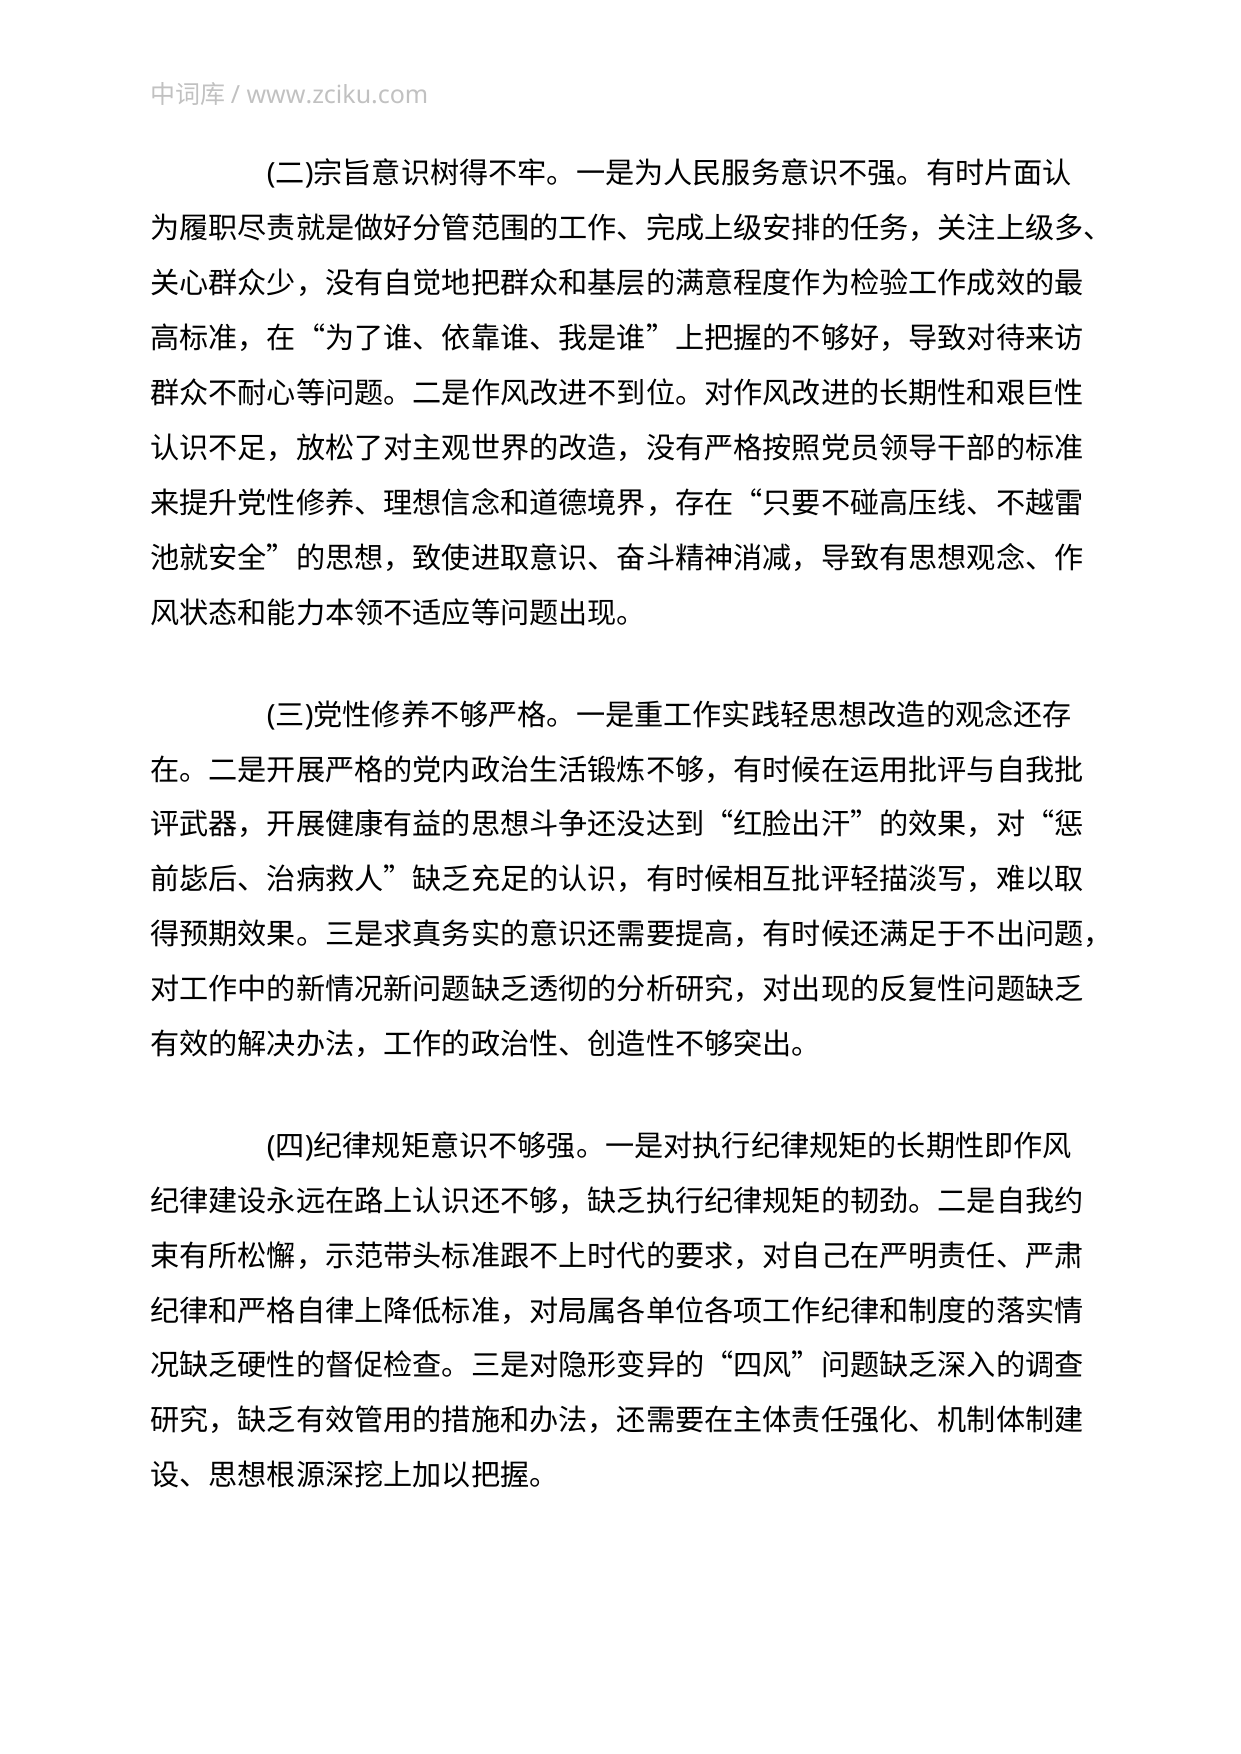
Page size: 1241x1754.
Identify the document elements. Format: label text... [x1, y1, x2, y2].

text (二)宗旨意识树得不牢。一是为人民服务意识不强。有时片面认为履职尽责就是做好分管范围的工作、完成上级安排的任务，关注上级多、关心群众少，没有自觉地把群众和基层的满意程度作为检验工作成效的最高标准，在“为了谁、依靠谁、我是谁”上把握的不够好，导致对待来访群众不耐心等问题。二是作风改进不到位。对作风改进的长期性和艰巨性认识不足，放松了对主观世界的改造，没有严格按照党员领导干部的标准来提升党性修养、理想信念和道德境界，存在“只要不碰高压线、不越雷池就安全”的思想，致使进取意识、奋斗精神消减，导致有思想观念、作风状态和能力本领不适应等问题出现。 [150, 150, 1090, 632]
text (三)党性修养不够严格。一是重工作实践轻思想改造的观念还存在。二是开展严格的党内政治生活锻炼不够，有时候在运用批评与自我批评武器，开展健康有益的思想斗争还没达到“红脸出汗”的效果，对“惩前毖后、治病救人”缺乏充足的认识，有时候相互批评轻描淡写，难以取得预期效果。三是求真务实的意识还需要提高，有时候还满足于不出问题，对工作中的新情况新问题缺乏透彻的分析研究，对出现的反复性问题缺乏有效的解决办法，工作的政治性、创造性不够突出。 [150, 691, 1090, 1063]
text (四)纪律规矩意识不够强。一是对执行纪律规矩的长期性即作风纪律建设永远在路上认识还不够，缺乏执行纪律规矩的韧劲。二是自我约束有所松懈，示范带头标准跟不上时代的要求，对自己在严明责任、严肃纪律和严格自律上降低标准，对局属各单位各项工作纪律和制度的落实情况缺乏硬性的督促检查。三是对隐形变异的“四风”问题缺乏深入的调查研究，缺乏有效管用的措施和办法，还需要在主体责任强化、机制体制建设、思想根源深挖上加以把握。 [150, 1122, 1090, 1494]
